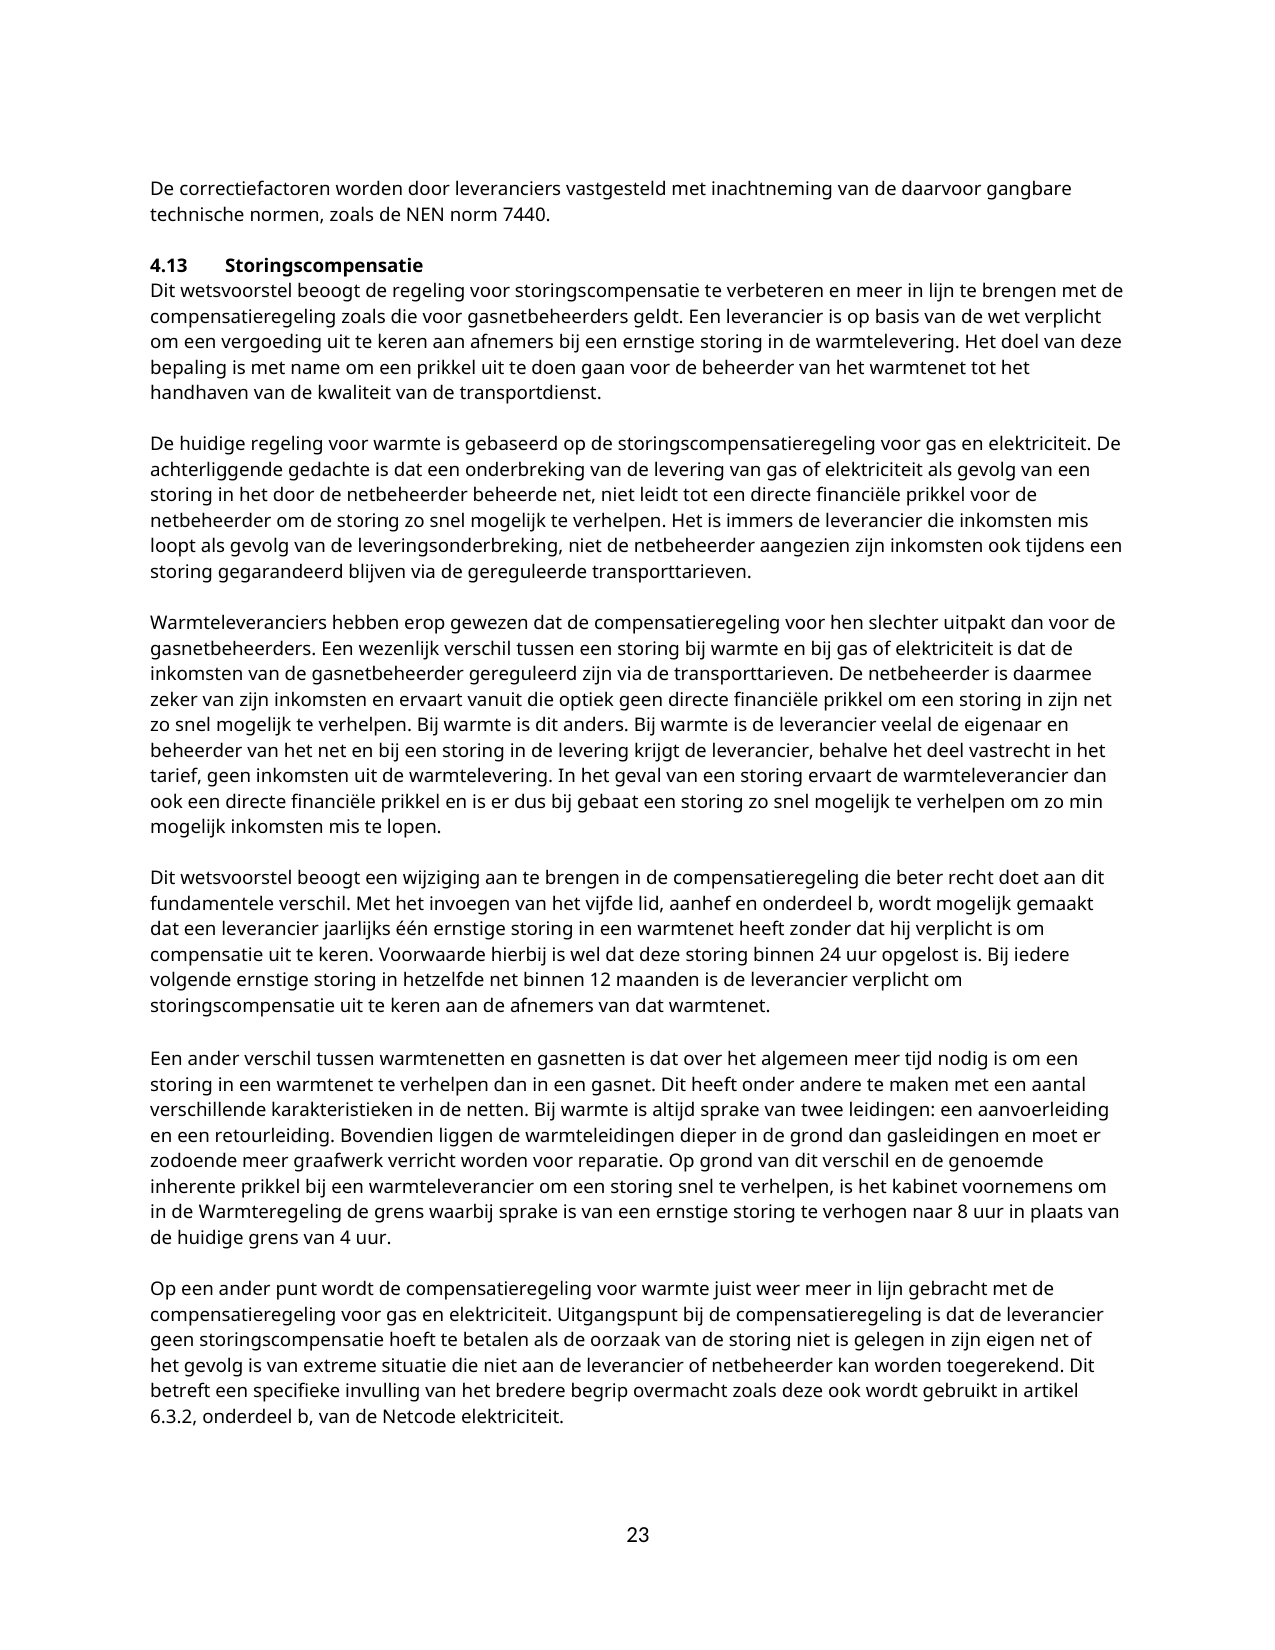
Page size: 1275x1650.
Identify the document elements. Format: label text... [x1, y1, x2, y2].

text 4.13 Storingscompensatie [150, 252, 1125, 278]
text Dit wetsvoorstel beoogt de regeling voor storingscompensatie te verbeteren en meer in lijn te brengen met de compensatieregeling zoals die voor gasnetbeheerders geldt. Een leverancier is op basis van de wet verplicht om een vergoeding uit te keren aan afnemers bij een ernstige storing in de warmtelevering. Het doel van deze bepaling is met name om een prikkel uit te doen gaan voor de beheerder van het warmtenet tot het handhaven van de kwaliteit van de transportdienst. [150, 278, 1125, 405]
text De huidige regeling voor warmte is gebaseerd op de storingscompensatieregeling voor gas en elektriciteit. De achterliggende gedachte is dat een onderbreking van de levering van gas of elektriciteit als gevolg van een storing in het door de netbeheerder beheerde net, niet leidt tot een directe financiële prikkel voor de netbeheerder om de storing zo snel mogelijk te verhelpen. Het is immers de leverancier die inkomsten mis loopt als gevolg van de leveringsonderbreking, niet de netbeheerder aangezien zijn inkomsten ook tijdens een storing gegarandeerd blijven via de gereguleerde transporttarieven. [150, 431, 1125, 584]
text Op een ander punt wordt de compensatieregeling voor warmte juist weer meer in lijn gebracht met de compensatieregeling voor gas en elektriciteit. Uitgangspunt bij de compensatieregeling is dat de leverancier geen storingscompensatie hoeft te betalen als de oorzaak van de storing niet is gelegen in zijn eigen net of het gevolg is van extreme situatie die niet aan de leverancier of netbeheerder kan worden toegerekend. Dit betreft een specifieke invulling van het bredere begrip overmacht zoals deze ook wordt gebruikt in artikel 6.3.2, onderdeel b, van de Netcode elektriciteit. [150, 1275, 1125, 1428]
text Een ander verschil tussen warmtenetten en gasnetten is dat over het algemeen meer tijd nodig is om een storing in een warmtenet te verhelpen dan in een gasnet. Dit heeft onder andere te maken met een aantal verschillende karakteristieken in de netten. Bij warmte is altijd sprake van twee leidingen: een aanvoerleiding en een retourleiding. Bovendien liggen de warmteleidingen dieper in de grond dan gasleidingen en moet er zodoende meer graafwerk verricht worden voor reparatie. Op grond van dit verschil en de genoemde inherente prikkel bij een warmteleverancier om een storing snel te verhelpen, is het kabinet voornemens om in de Warmteregeling de grens waarbij sprake is van een ernstige storing te verhogen naar 8 uur in plaats van de huidige grens van 4 uur. [150, 1046, 1125, 1250]
text De correctiefactoren worden door leveranciers vastgesteld met inachtneming van de daarvoor gangbare technische normen, zoals de NEN norm 7440. [150, 176, 1125, 227]
text Warmteleveranciers hebben erop gewezen dat de compensatieregeling voor hen slechter uitpakt dan voor de gasnetbeheerders. Een wezenlijk verschil tussen een storing bij warmte en bij gas of elektriciteit is dat de inkomsten van de gasnetbeheerder gereguleerd zijn via de transporttarieven. De netbeheerder is daarmee zeker van zijn inkomsten en ervaart vanuit die optiek geen directe financiële prikkel om een storing in zijn net zo snel mogelijk te verhelpen. Bij warmte is dit anders. Bij warmte is de leverancier veelal de eigenaar en beheerder van het net en bij een storing in de levering krijgt de leverancier, behalve het deel vastrecht in het tarief, geen inkomsten uit de warmtelevering. In het geval van een storing ervaart de warmteleverancier dan ook een directe financiële prikkel en is er dus bij gebaat een storing zo snel mogelijk te verhelpen om zo min mogelijk inkomsten mis te lopen. [150, 609, 1125, 839]
text Dit wetsvoorstel beoogt een wijziging aan te brengen in de compensatieregeling die beter recht doet aan dit fundamentele verschil. Met het invoegen van het vijfde lid, aanhef en onderdeel b, wordt mogelijk gemaakt dat een leverancier jaarlijks één ernstige storing in een warmtenet heeft zonder dat hij verplicht is om compensatie uit te keren. Voorwaarde hierbij is wel dat deze storing binnen 24 uur opgelost is. Bij iedere volgende ernstige storing in hetzelfde net binnen 12 maanden is de leverancier verplicht om storingscompensatie uit te keren aan de afnemers van dat warmtenet. [150, 864, 1125, 1018]
